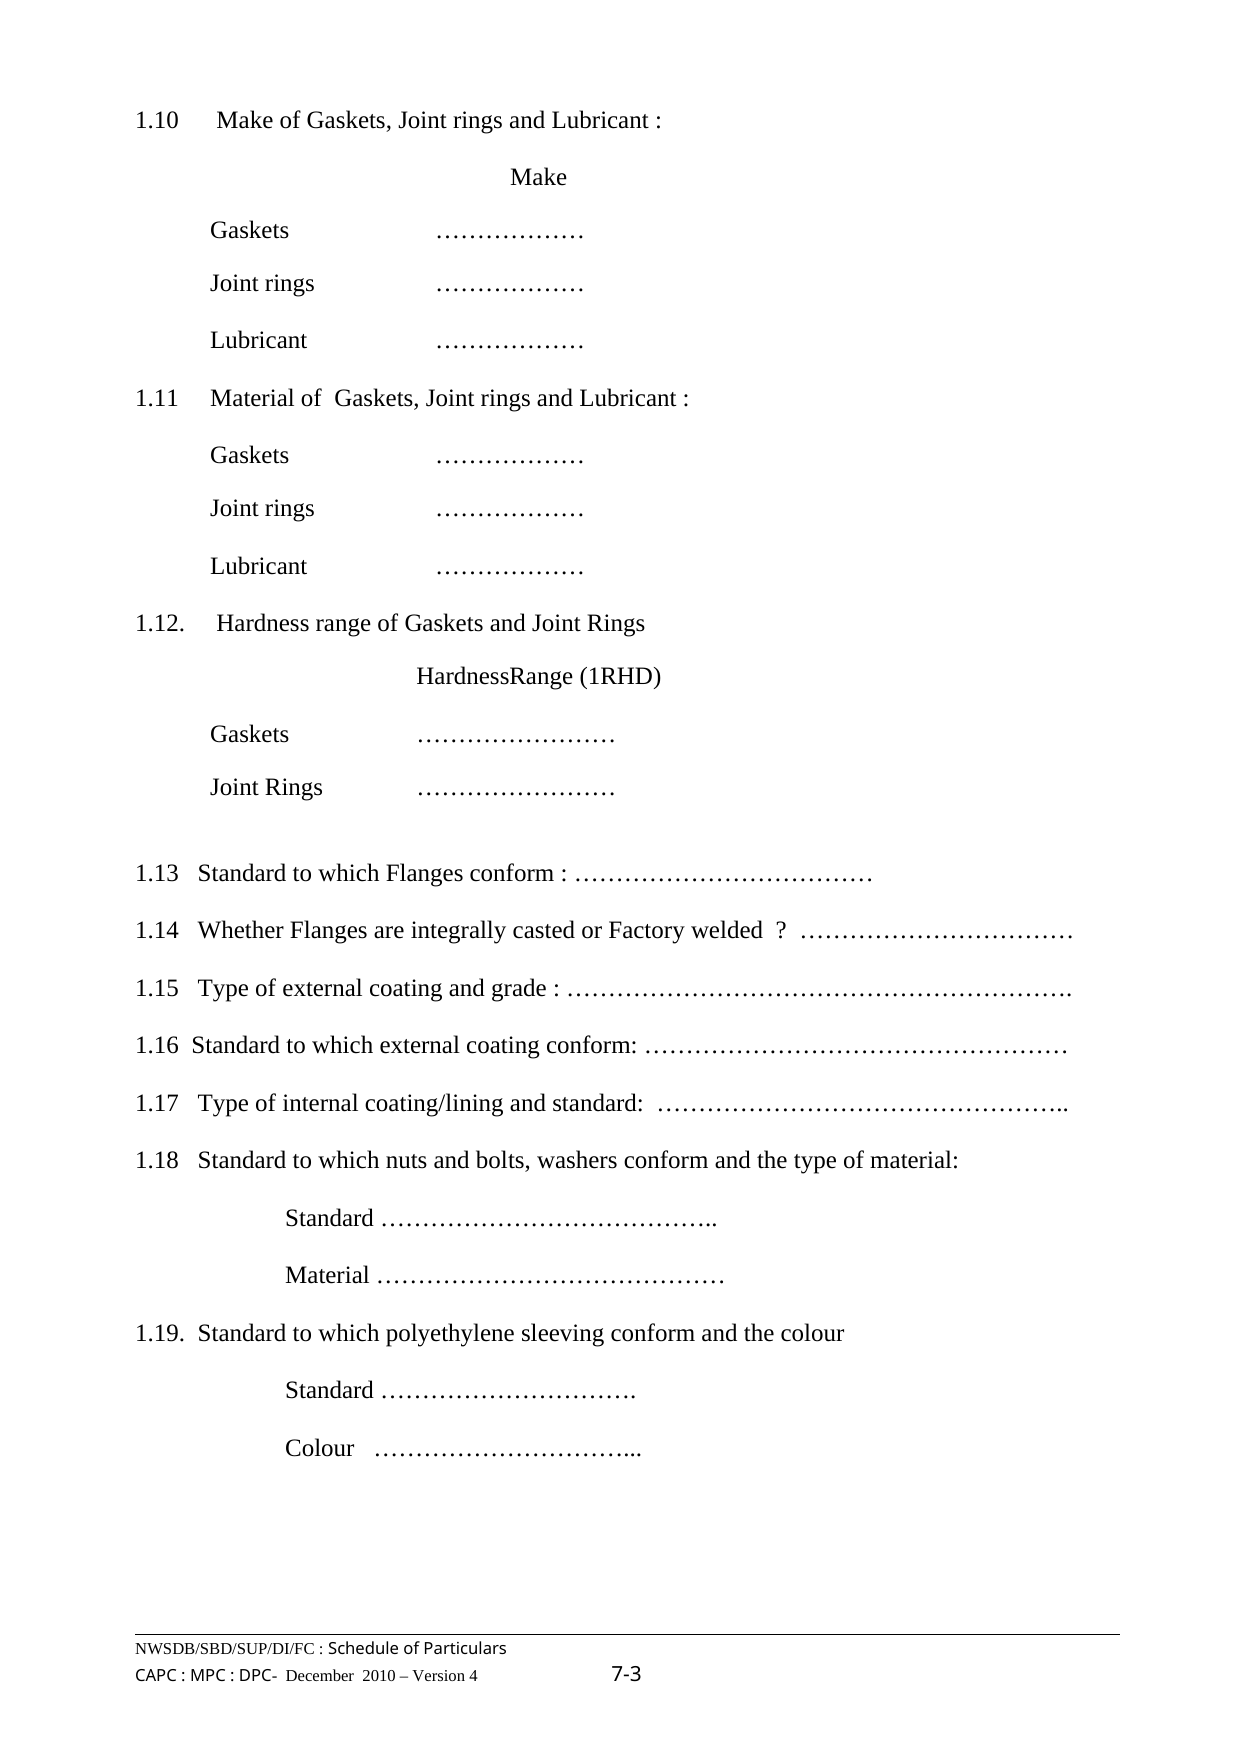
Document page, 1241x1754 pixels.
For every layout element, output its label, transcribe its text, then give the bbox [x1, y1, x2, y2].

text 1.19. Standard to which polyethylene sleeving conform and the colour [135, 1318, 1120, 1347]
text 1.17 Type of internal coating/lining and standard: ………………………………………….. [135, 1088, 1120, 1117]
text 1.14 Whether Flanges are integrally casted or Factory welded ? …………………………… [135, 915, 1120, 944]
text Gaskets ……………… [135, 441, 1120, 469]
text Standard ………………………………….. [135, 1203, 1120, 1232]
text 1.15 Type of external coating and grade : ……………………………………………………. [135, 973, 1120, 1002]
text (1RHD) [135, 661, 1120, 690]
text Joint rings ……………… [135, 268, 1120, 297]
text 1.11 Material of Gaskets, Joint rings and Lubricant : [135, 383, 1120, 412]
text Material …………………………………… [135, 1260, 1120, 1289]
text Standard …………………………. [135, 1375, 1120, 1404]
text 1.16 Standard to which external coating conform: …………………………………………… [135, 1030, 1120, 1059]
text Colour …………………………... [135, 1433, 1120, 1462]
text Gaskets …………………… [135, 719, 1120, 747]
text 1.10 Make of Gaskets, Joint rings and Lubricant : [135, 105, 1120, 134]
text Gaskets ……………… [135, 215, 1120, 244]
text 1.18 Standard to which nuts and bolts, washers conform and the type of material: [135, 1145, 1120, 1174]
text 1.12. Hardness range of Gaskets and Joint Rings [135, 608, 1120, 637]
text Joint rings ……………… [135, 493, 1120, 522]
text Lubricant ……………… [135, 551, 1120, 580]
text Make [135, 162, 1120, 191]
text 1.13 Standard to which Flanges conform : ……………………………… [135, 858, 1120, 887]
text Joint Rings …………………… [135, 772, 1120, 800]
text Lubricant ……………… [210, 326, 1120, 354]
